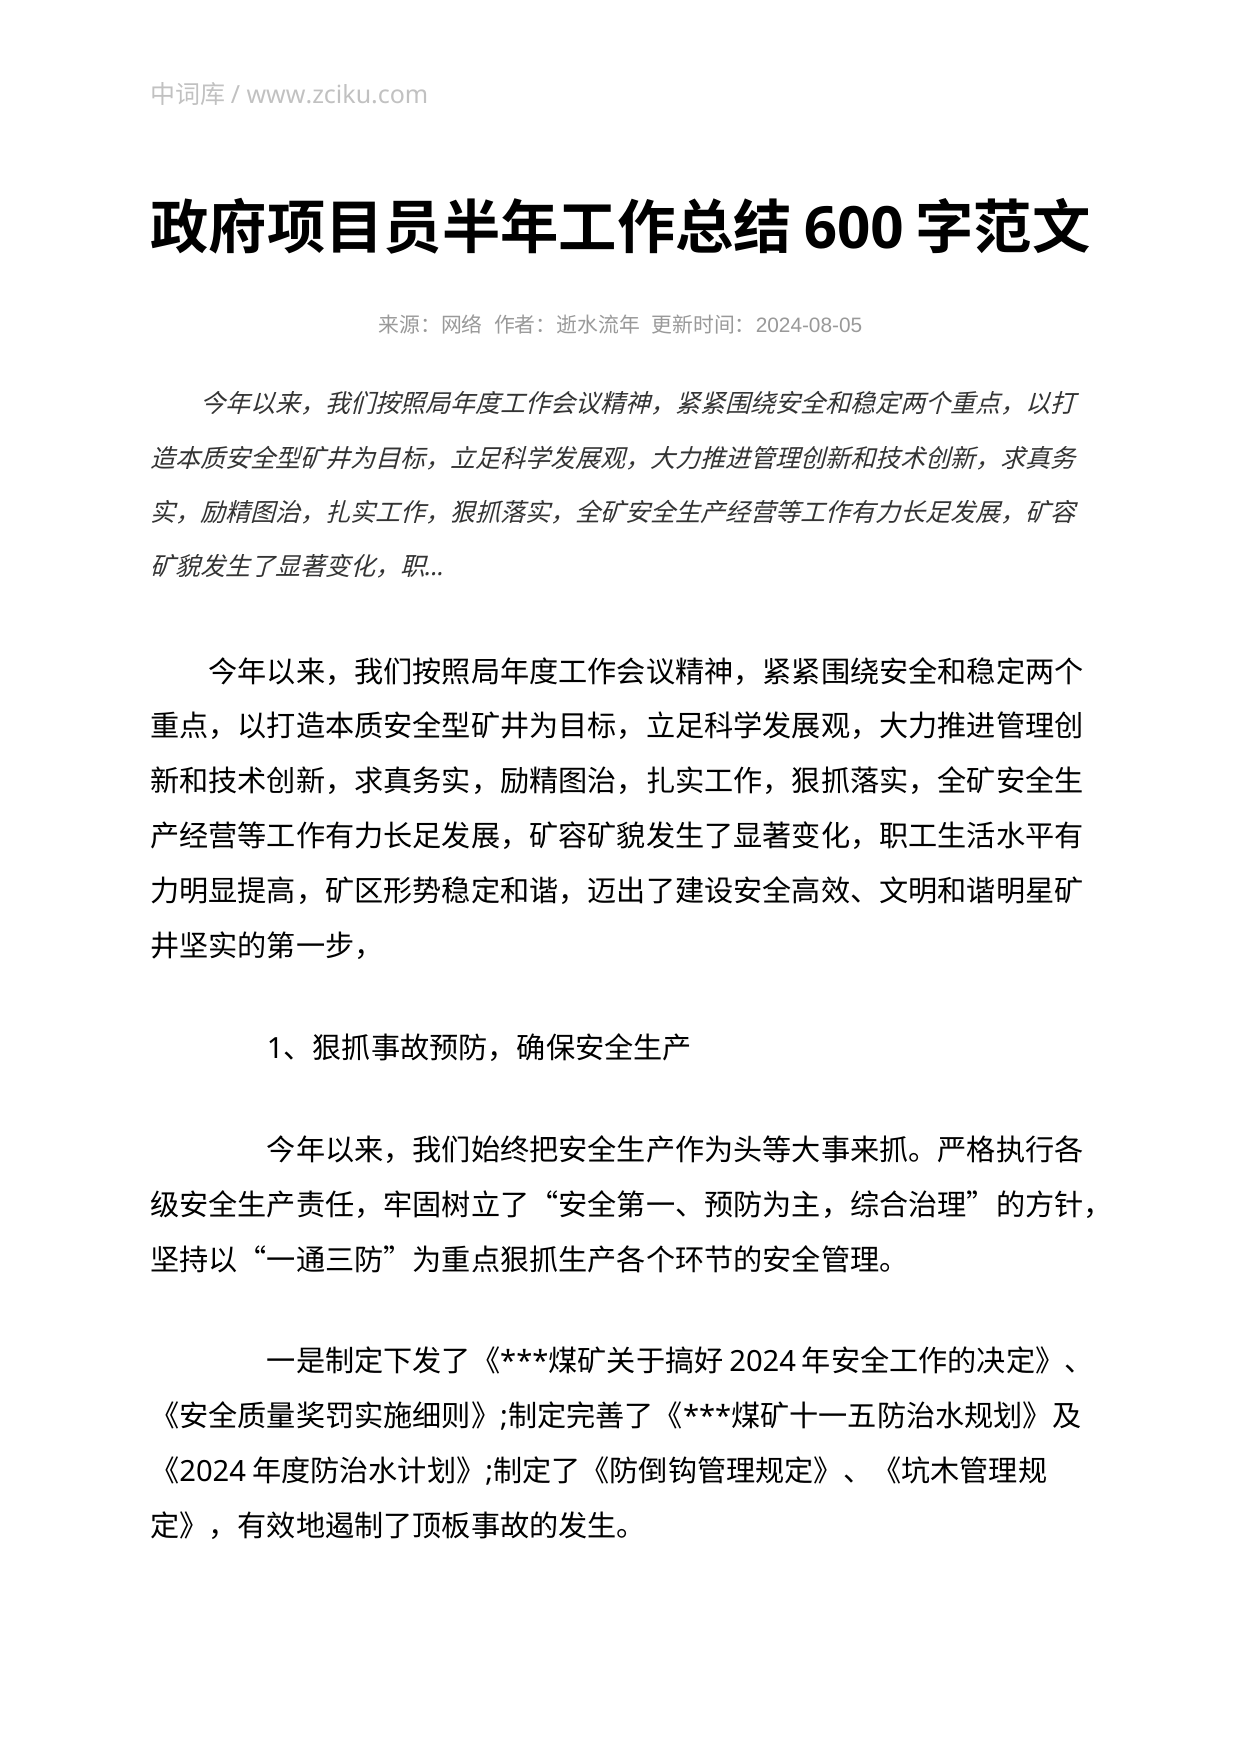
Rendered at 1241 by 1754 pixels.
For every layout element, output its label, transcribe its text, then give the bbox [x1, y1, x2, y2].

text 1、狠抓事故预防，确保安全生产 [150, 1024, 1090, 1067]
text 一是制定下发了《***煤矿关于搞好2024年安全工作的决定》、《安全质量奖罚实施细则》;制定完善了《***煤矿十一五防治水规划》及《2024年度防治水计划》;制定了《防倒钩管理规定》、《坑木管理规定》，有效地遏制了顶板事故的发生。 [150, 1338, 1090, 1545]
text 今年以来，我们始终把安全生产作为头等大事来抓。严格执行各级安全生产责任，牢固树立了“安全第一、预防为主，综合治理”的方针，坚持以“一通三防”为重点狠抓生产各个环节的安全管理。 [150, 1126, 1090, 1278]
text 来源：网络 作者：逝水流年 更新时间：2024-08-05 [150, 313, 1090, 337]
text 今年以来，我们按照局年度工作会议精神，紧紧围绕安全和稳定两个重点，以打造本质安全型矿井为目标，立足科学发展观，大力推进管理创新和技术创新，求真务实，励精图治，扎实工作，狠抓落实，全矿安全生产经营等工作有力长足发展，矿容矿貌发生了显著变化，职工生活水平有力明显提高，矿区形势稳定和谐，迈出了建设安全高效、文明和谐明星矿井坚实的第一步， [150, 648, 1090, 965]
subtitle 政府项目员半年工作总结600字范文 [150, 181, 1090, 266]
text 今年以来，我们按照局年度工作会议精神，紧紧围绕安全和稳定两个重点，以打造本质安全型矿井为目标，立足科学发展观，大力推进管理创新和技术创新，求真务实，励精图治，扎实工作，狠抓落实，全矿安全生产经营等工作有力长足发展，矿容矿貌发生了显著变化，职... [150, 384, 1090, 583]
